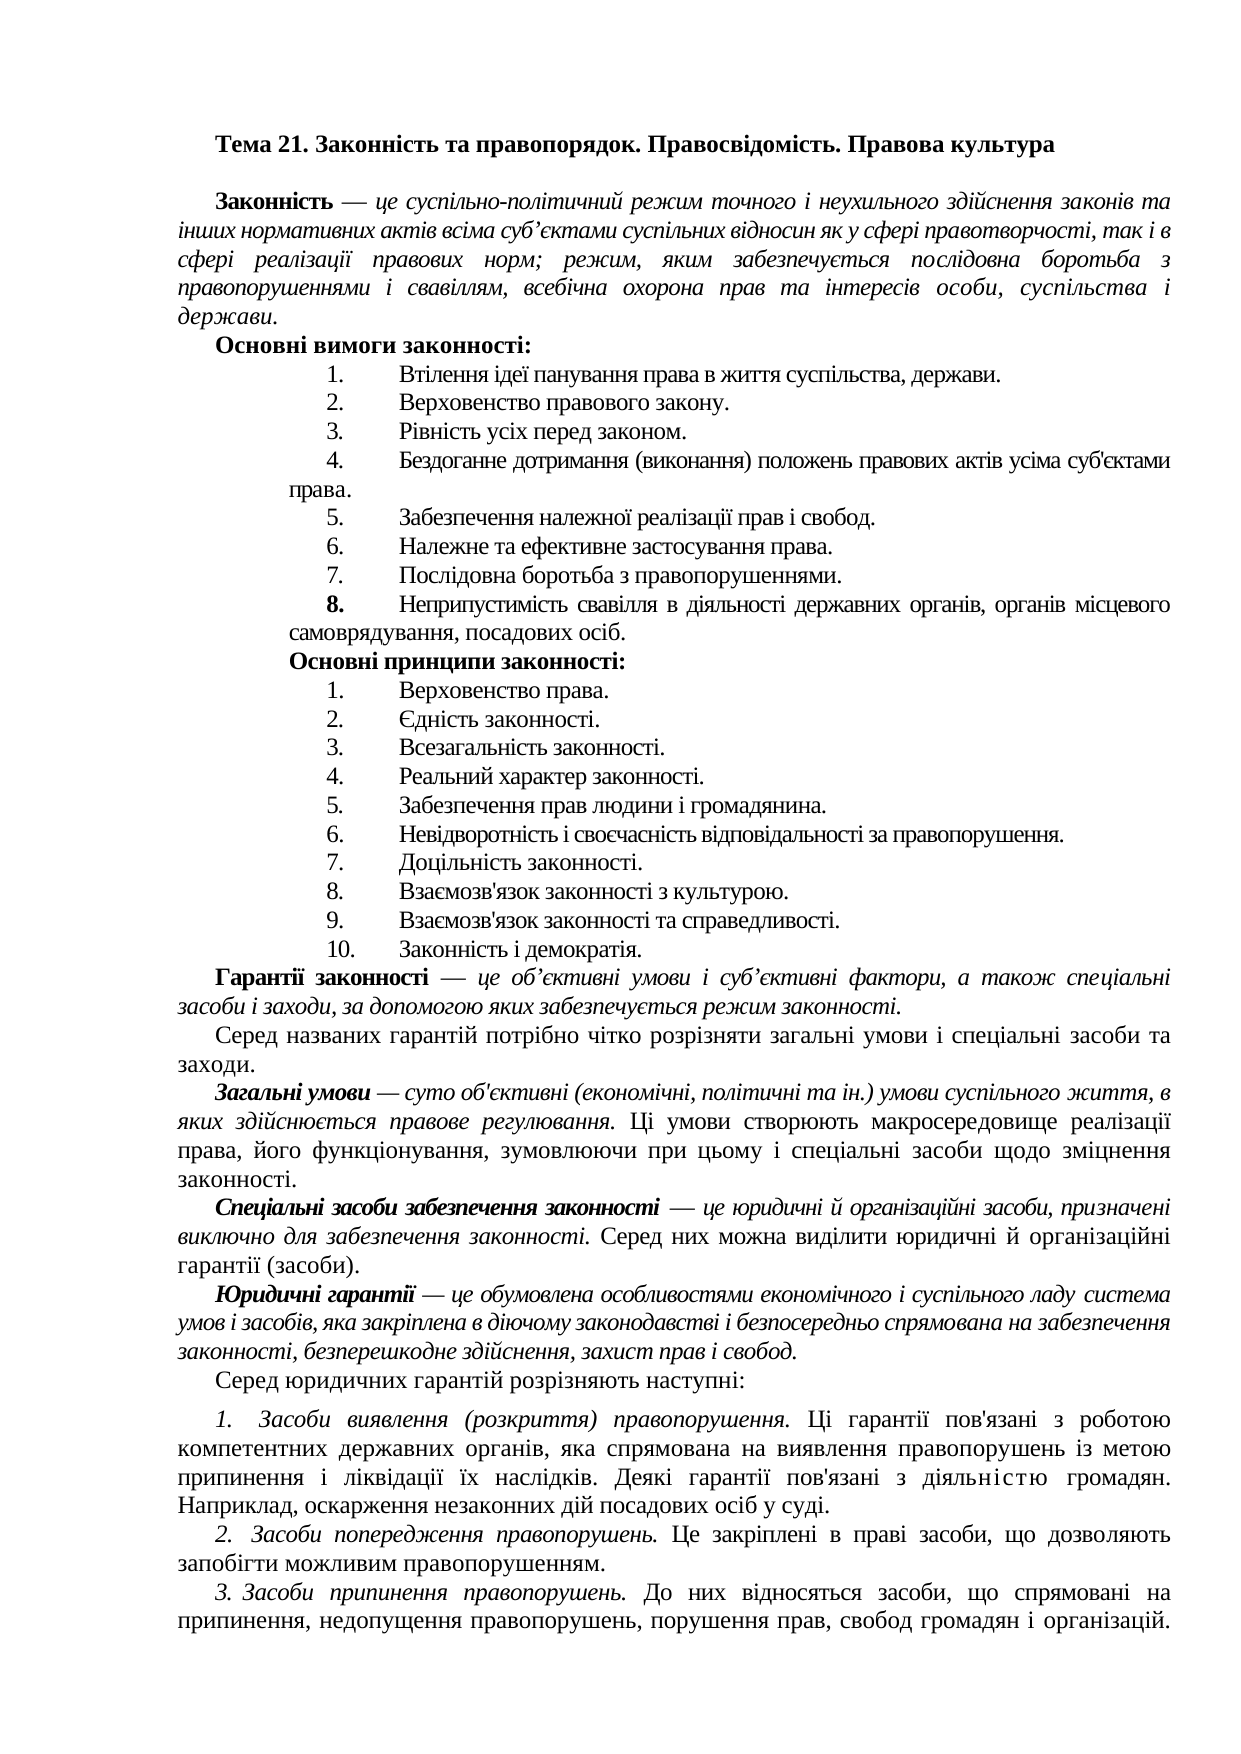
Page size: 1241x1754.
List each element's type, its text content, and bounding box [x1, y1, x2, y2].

text Гарантії законності — це об’єктивні умови і суб’єктивні фактори, а також спеціальні засоби і заходи, за допомогою яких забезпечується режим законності. [177, 962, 1171, 1020]
list Рівність усіх перед законом. [288, 416, 1171, 445]
list Верховенство права. [288, 675, 1171, 704]
text Законність — це суспільно-політичний режим точного і неухильного здійснення законів та інших нормативних актів всіма суб’єктами суспільних відносин як у сфері правотворчості, так і в сфері реалізації правових норм; режим, яким забезпечується послідовна боротьба з правопорушеннями і свавіллям, всебічна охорона прав та інтересів особи, суспільства і держави. [177, 186, 1171, 330]
list Послідовна боротьба з правопорушеннями. [288, 560, 1171, 589]
text Основні вимоги законності: [177, 330, 1171, 359]
list Взаємозв'язок законності з культурою. [288, 876, 1171, 905]
list Всезагальність законності. [288, 732, 1171, 761]
text Загальні умови — суто об'єктивні (економічні, політичні та ін.) умови суспільного життя, в яких здійснюється правове регулювання. Ці умови створюють макросередовище реалізації права, його функціонування, зумовлюючи при цьому і спеціальні засоби щодо зміцнення законності. [177, 1077, 1171, 1192]
list Втілення ідеї панування права в життя суспільства, держави. [288, 359, 1171, 387]
text Серед названих гарантій потрібно чітко розрізняти загальні умови і спеціальні засоби та заходи. [177, 1020, 1171, 1077]
list Забезпечення належної реалізації прав і свобод. [288, 502, 1171, 531]
list Засоби попередження правопорушень. Це закріплені в праві засоби, що дозволяють запобігти можливим правопорушенням. [177, 1519, 1171, 1577]
list Належне та ефективне застосування права. [288, 531, 1171, 560]
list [177, 1577, 1171, 1634]
text Юридичні гарантії — це обумовлена особливостями економічного і суспільного ладу система умов і засобів, яка закріплена в діючому законодавстві і безпосередньо спрямована на забезпечення законності, безперешкодне здійснення, захист прав і свобод. [177, 1279, 1171, 1365]
list Реальний характер законності. [288, 761, 1171, 790]
list Забезпечення прав людини і громадянина. [288, 790, 1171, 819]
text Тема 21. Законність та правопорядок. Правосвідомість. Правова культура [177, 129, 1171, 157]
list Доцільність законності. [288, 847, 1171, 876]
list Бездоганне дотримання (виконання) положень правових актів усіма суб'єктами права. [288, 445, 1171, 502]
text Основні принципи законності: [251, 646, 1171, 675]
list Взаємозв'язок законності та справедливості. [288, 905, 1171, 934]
list Законність і демократія. [288, 934, 1171, 962]
list Верховенство правового закону. [288, 387, 1171, 416]
list Засоби виявлення (розкриття) правопорушення. Ці гарантії пов'язані з роботою компетентних державних органів, яка спрямована на виявлення правопорушень із метою припинення і ліквідації їх наслідків. Деякі гарантії пов'язані з діяльністю громадян. Наприклад, оскарження незаконних дій посадових осіб у суді. [177, 1404, 1171, 1519]
text Серед юридичних гарантій розрізняють наступні: [177, 1365, 1171, 1394]
list Єдність законності. [288, 704, 1171, 732]
list Неприпустимість свавілля в діяльності державних органів, органів місцевого самоврядування, посадових осіб. [288, 589, 1171, 646]
text Спеціальні засоби забезпечення законності — це юридичні й організаційні засоби, призначені виключно для забезпечення законності. Серед них можна виділити юридичні й організаційні гарантії (засоби). [177, 1192, 1171, 1279]
list Невідворотність і своєчасність відповідальності за правопорушення. [288, 819, 1171, 847]
